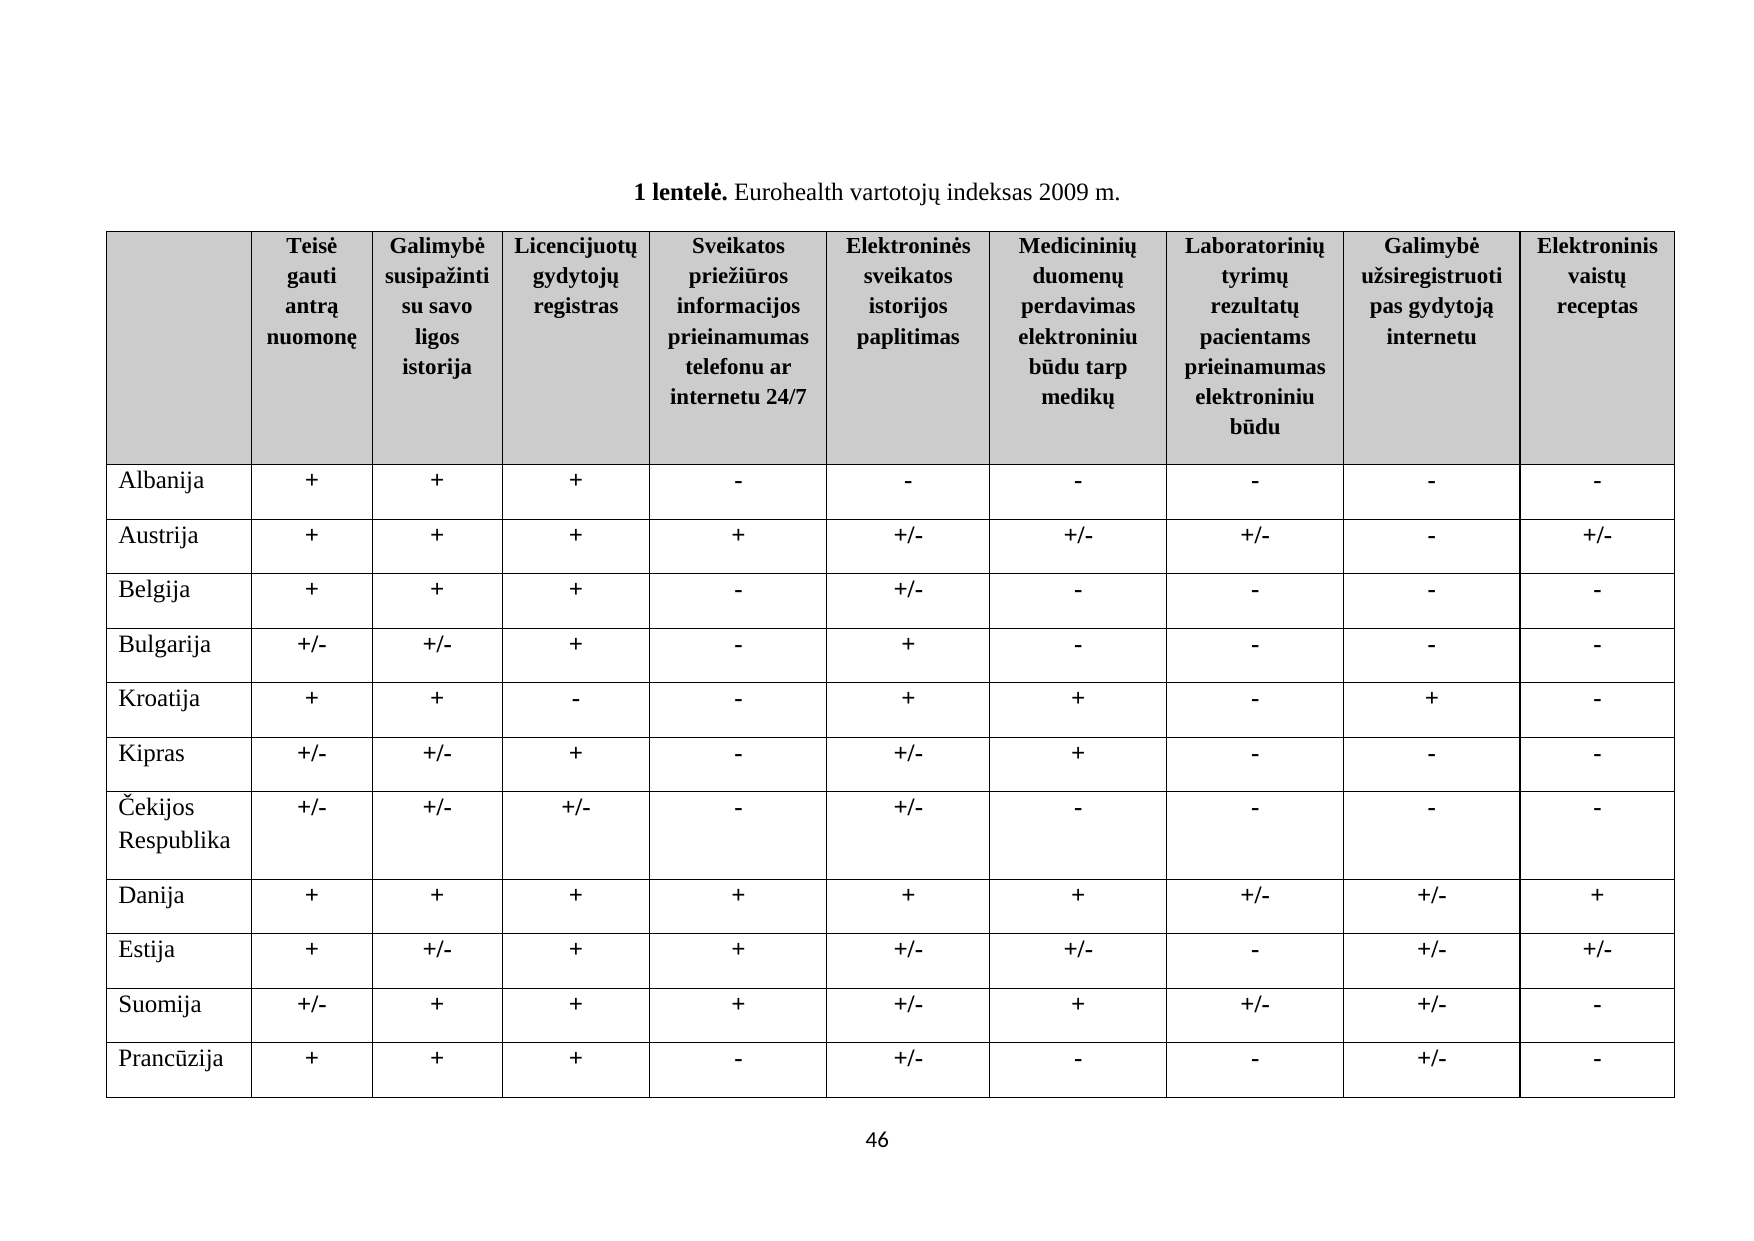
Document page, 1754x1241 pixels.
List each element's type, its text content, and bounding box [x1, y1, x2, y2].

table_cell - [1521, 629, 1674, 682]
table_cell + [252, 574, 372, 628]
table_cell - [650, 574, 826, 628]
table_cell +/- [1167, 880, 1343, 933]
table_cell + [373, 520, 502, 573]
table_cell - [1167, 792, 1343, 879]
table_cell + [503, 989, 649, 1042]
table_cell - [1344, 738, 1519, 791]
table_cell + [503, 574, 649, 628]
table_header [107, 232, 251, 464]
table_cell - [1521, 738, 1674, 791]
table_cell Prancūzija [107, 1043, 251, 1097]
table_cell - [990, 1043, 1166, 1097]
table_cell - [990, 792, 1166, 879]
table_cell + [827, 880, 989, 933]
table_cell - [827, 465, 989, 519]
table_cell - [1521, 465, 1674, 519]
table_cell - [1344, 465, 1519, 519]
table_cell + [373, 683, 502, 737]
table_cell Estija [107, 934, 251, 988]
table_cell +/- [1167, 989, 1343, 1042]
table_cell - [1521, 683, 1674, 737]
table_cell +/- [827, 520, 989, 573]
table_header Sveikatos priežiūros informacijos prieinamumas telefonu ar internetu 24/7 [650, 232, 826, 464]
table_cell - [990, 629, 1166, 682]
table_cell - [1344, 629, 1519, 682]
table_cell - [1521, 792, 1674, 879]
table_cell - [503, 683, 649, 737]
table_cell Kroatija [107, 683, 251, 737]
table_header Elektroninės sveikatos istorijos paplitimas [827, 232, 989, 464]
table_cell + [990, 683, 1166, 737]
table_cell +/- [1521, 520, 1674, 573]
table_header Medicininių duomenų perdavimas elektroniniu būdu tarp medikų [990, 232, 1166, 464]
table_cell + [503, 934, 649, 988]
table_cell + [252, 1043, 372, 1097]
table_cell + [650, 520, 826, 573]
table_cell + [503, 1043, 649, 1097]
table_cell - [1344, 574, 1519, 628]
table_cell +/- [252, 629, 372, 682]
table_cell +/- [827, 934, 989, 988]
table_header Elektroninis vaistų receptas [1521, 232, 1674, 464]
text 1 lentelė. Eurohealth vartotojų indeksas 2009 m. [118, 177, 1636, 206]
table_cell +/- [827, 574, 989, 628]
table_cell + [503, 880, 649, 933]
table_cell + [252, 934, 372, 988]
table_cell +/- [1344, 989, 1519, 1042]
table_cell - [650, 629, 826, 682]
table_cell + [1521, 880, 1674, 933]
table_cell - [650, 792, 826, 879]
table_cell +/- [252, 989, 372, 1042]
table_cell + [252, 520, 372, 573]
table_cell - [1521, 1043, 1674, 1097]
table_cell +/- [827, 738, 989, 791]
table_cell - [1521, 574, 1674, 628]
table_cell - [1167, 629, 1343, 682]
table_cell - [650, 738, 826, 791]
table_cell +/- [503, 792, 649, 879]
table_cell + [373, 465, 502, 519]
table_cell Danija [107, 880, 251, 933]
table_cell + [373, 989, 502, 1042]
table_header Galimybė užsiregistruoti pas gydytoją internetu [1344, 232, 1519, 464]
table_cell + [1344, 683, 1519, 737]
table_cell - [1521, 989, 1674, 1042]
table_cell - [990, 574, 1166, 628]
table_cell + [827, 629, 989, 682]
table_cell +/- [827, 989, 989, 1042]
table_cell + [990, 989, 1166, 1042]
table_cell + [252, 683, 372, 737]
table_cell + [650, 880, 826, 933]
table_cell + [990, 738, 1166, 791]
table_cell Austrija [107, 520, 251, 573]
table_cell +/- [252, 792, 372, 879]
table_cell +/- [990, 934, 1166, 988]
table_cell - [1167, 934, 1343, 988]
table_cell +/- [1344, 1043, 1519, 1097]
table_cell - [1167, 465, 1343, 519]
table_cell + [252, 465, 372, 519]
table_cell +/- [1167, 520, 1343, 573]
table_cell Bulgarija [107, 629, 251, 682]
table_header Teisė gauti antrą nuomonę [252, 232, 372, 464]
table_cell + [373, 574, 502, 628]
table_header Laboratorinių tyrimų rezultatų pacientams prieinamumas elektroniniu būdu [1167, 232, 1343, 464]
table_cell +/- [373, 738, 502, 791]
table_cell +/- [827, 1043, 989, 1097]
table_cell +/- [373, 934, 502, 988]
table_cell + [503, 465, 649, 519]
table_cell Belgija [107, 574, 251, 628]
table_cell - [650, 465, 826, 519]
table_cell - [1167, 574, 1343, 628]
table_cell Čekijos Respublika [107, 792, 251, 879]
table_cell Albanija [107, 465, 251, 519]
table_cell - [1167, 683, 1343, 737]
table_cell Kipras [107, 738, 251, 791]
table_cell +/- [373, 792, 502, 879]
table_cell - [1344, 792, 1519, 879]
table_cell - [1344, 520, 1519, 573]
table_cell +/- [990, 520, 1166, 573]
table_cell + [503, 520, 649, 573]
table_header Galimybė susipažinti su savo ligos istorija [373, 232, 502, 464]
table_cell + [990, 880, 1166, 933]
table_cell +/- [1344, 880, 1519, 933]
table_cell + [503, 738, 649, 791]
table_cell + [650, 934, 826, 988]
table_cell + [503, 629, 649, 682]
table_cell - [990, 465, 1166, 519]
table_cell + [373, 880, 502, 933]
table_cell Suomija [107, 989, 251, 1042]
table_cell - [650, 1043, 826, 1097]
table_cell +/- [1344, 934, 1519, 988]
table_cell + [252, 880, 372, 933]
table_cell + [373, 1043, 502, 1097]
table_header Licencijuotų gydytojų registras [503, 232, 649, 464]
table_cell - [1167, 738, 1343, 791]
table_cell - [650, 683, 826, 737]
table_cell + [827, 683, 989, 737]
table_cell + [650, 989, 826, 1042]
table_cell +/- [1521, 934, 1674, 988]
table_cell - [1167, 1043, 1343, 1097]
table_cell +/- [373, 629, 502, 682]
table_cell +/- [252, 738, 372, 791]
table_cell +/- [827, 792, 989, 879]
